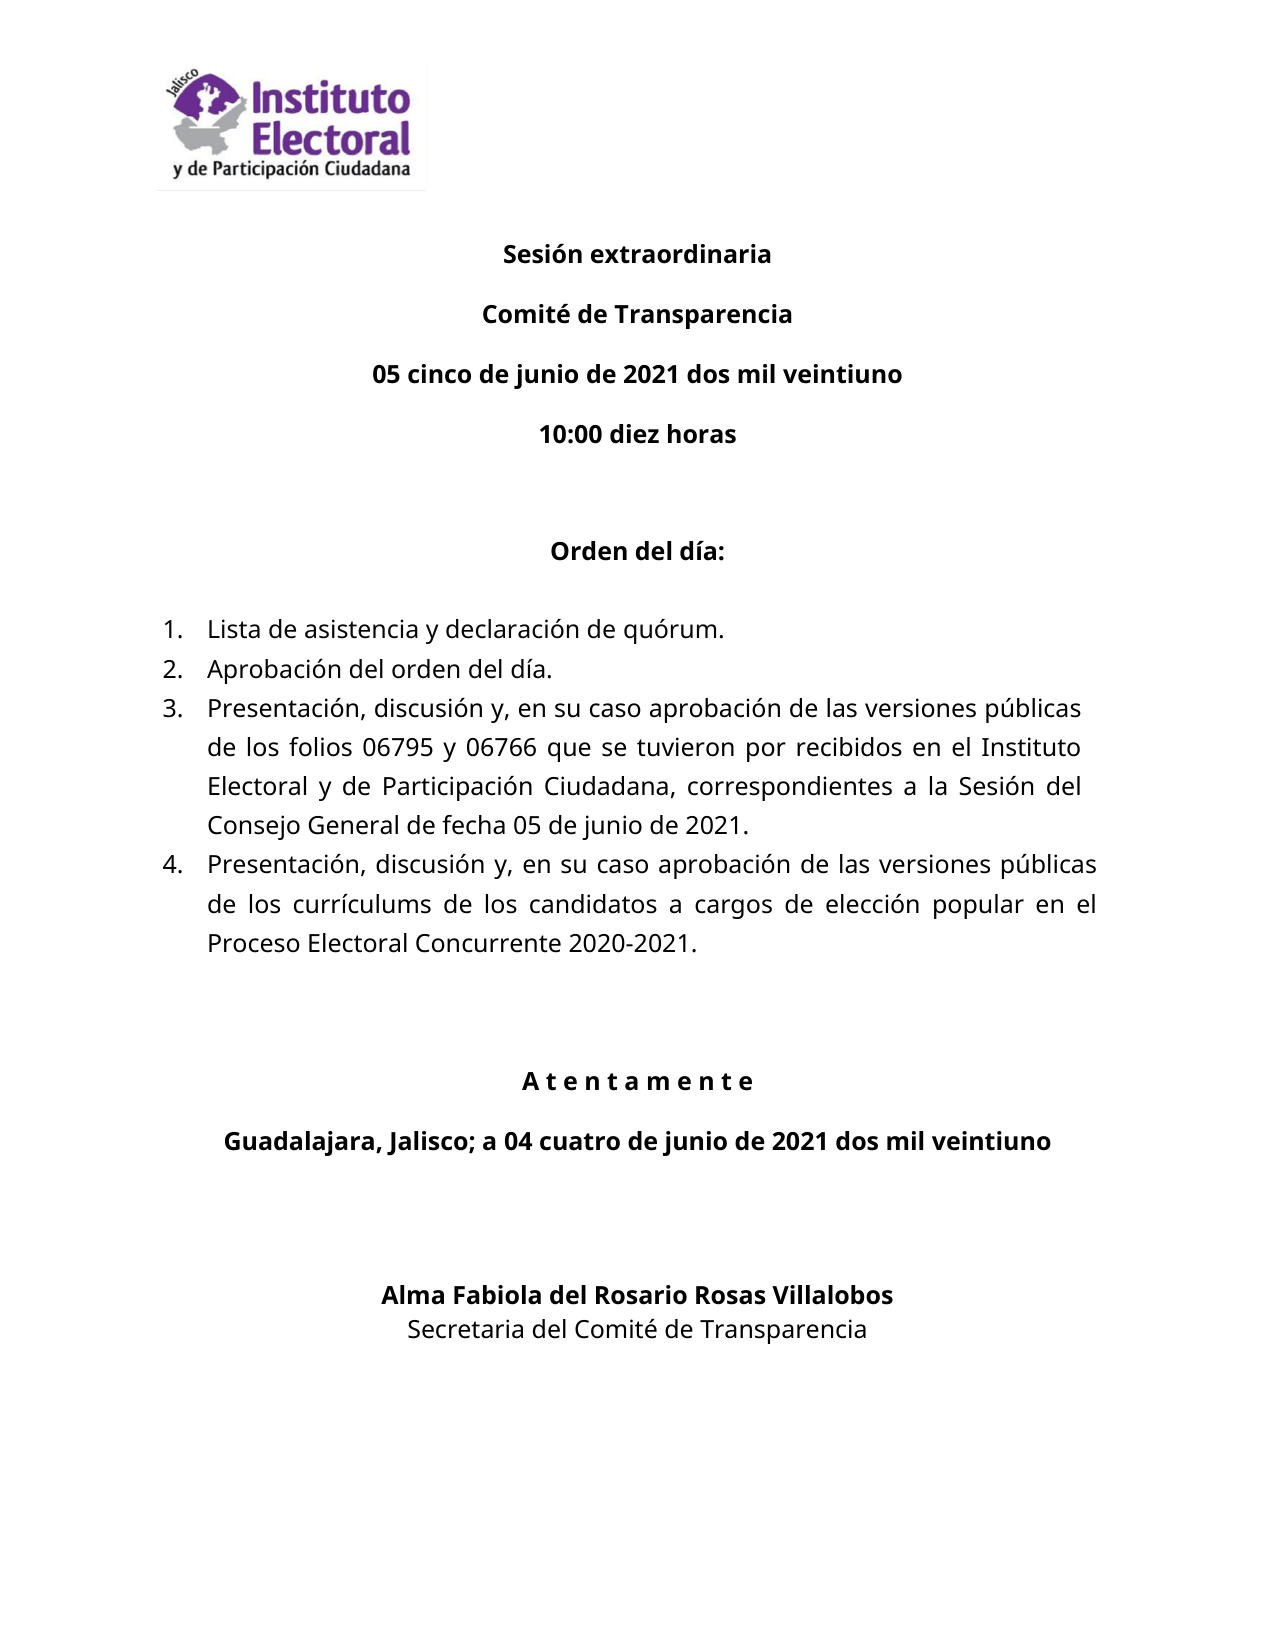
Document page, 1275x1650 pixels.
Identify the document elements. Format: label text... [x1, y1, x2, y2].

list Presentación, discusión y, en su caso aprobación de las versiones públicas de los folios 06795 y 06766 que se tuvieron por recibidos en el Instituto Electoral y de Participación Ciudadana, correspondientes a la Sesión del Consejo General de fecha 05 de junio de 2021. [162, 690, 1083, 842]
text Guadalajara, Jalisco; a 04 cuatro de junio de 2021 dos mil veintiuno [177, 1124, 1098, 1158]
text 10:00 diez horas [177, 416, 1098, 450]
text Secretaria del Comité de Transparencia [177, 1312, 1098, 1346]
text 05 cinco de junio de 2021 dos mil veintiuno [177, 356, 1098, 390]
list Lista de asistencia y declaración de quórum. [162, 612, 1083, 646]
list Presentación, discusión y, en su caso aprobación de las versiones públicas de los currículums de los candidatos a cargos de elección popular en el Proceso Electoral Concurrente 2020-2021. [162, 847, 1098, 959]
text Comité de Transparencia [177, 296, 1098, 330]
text A t e n t a m e n t e [177, 1064, 1098, 1098]
text Orden del día: [177, 534, 1098, 568]
text Alma Fabiola del Rosario Rosas Villalobos [177, 1278, 1098, 1312]
picture [156, 64, 427, 191]
list Aprobación del orden del día. [162, 651, 1083, 685]
text Sesión extraordinaria [177, 236, 1098, 270]
